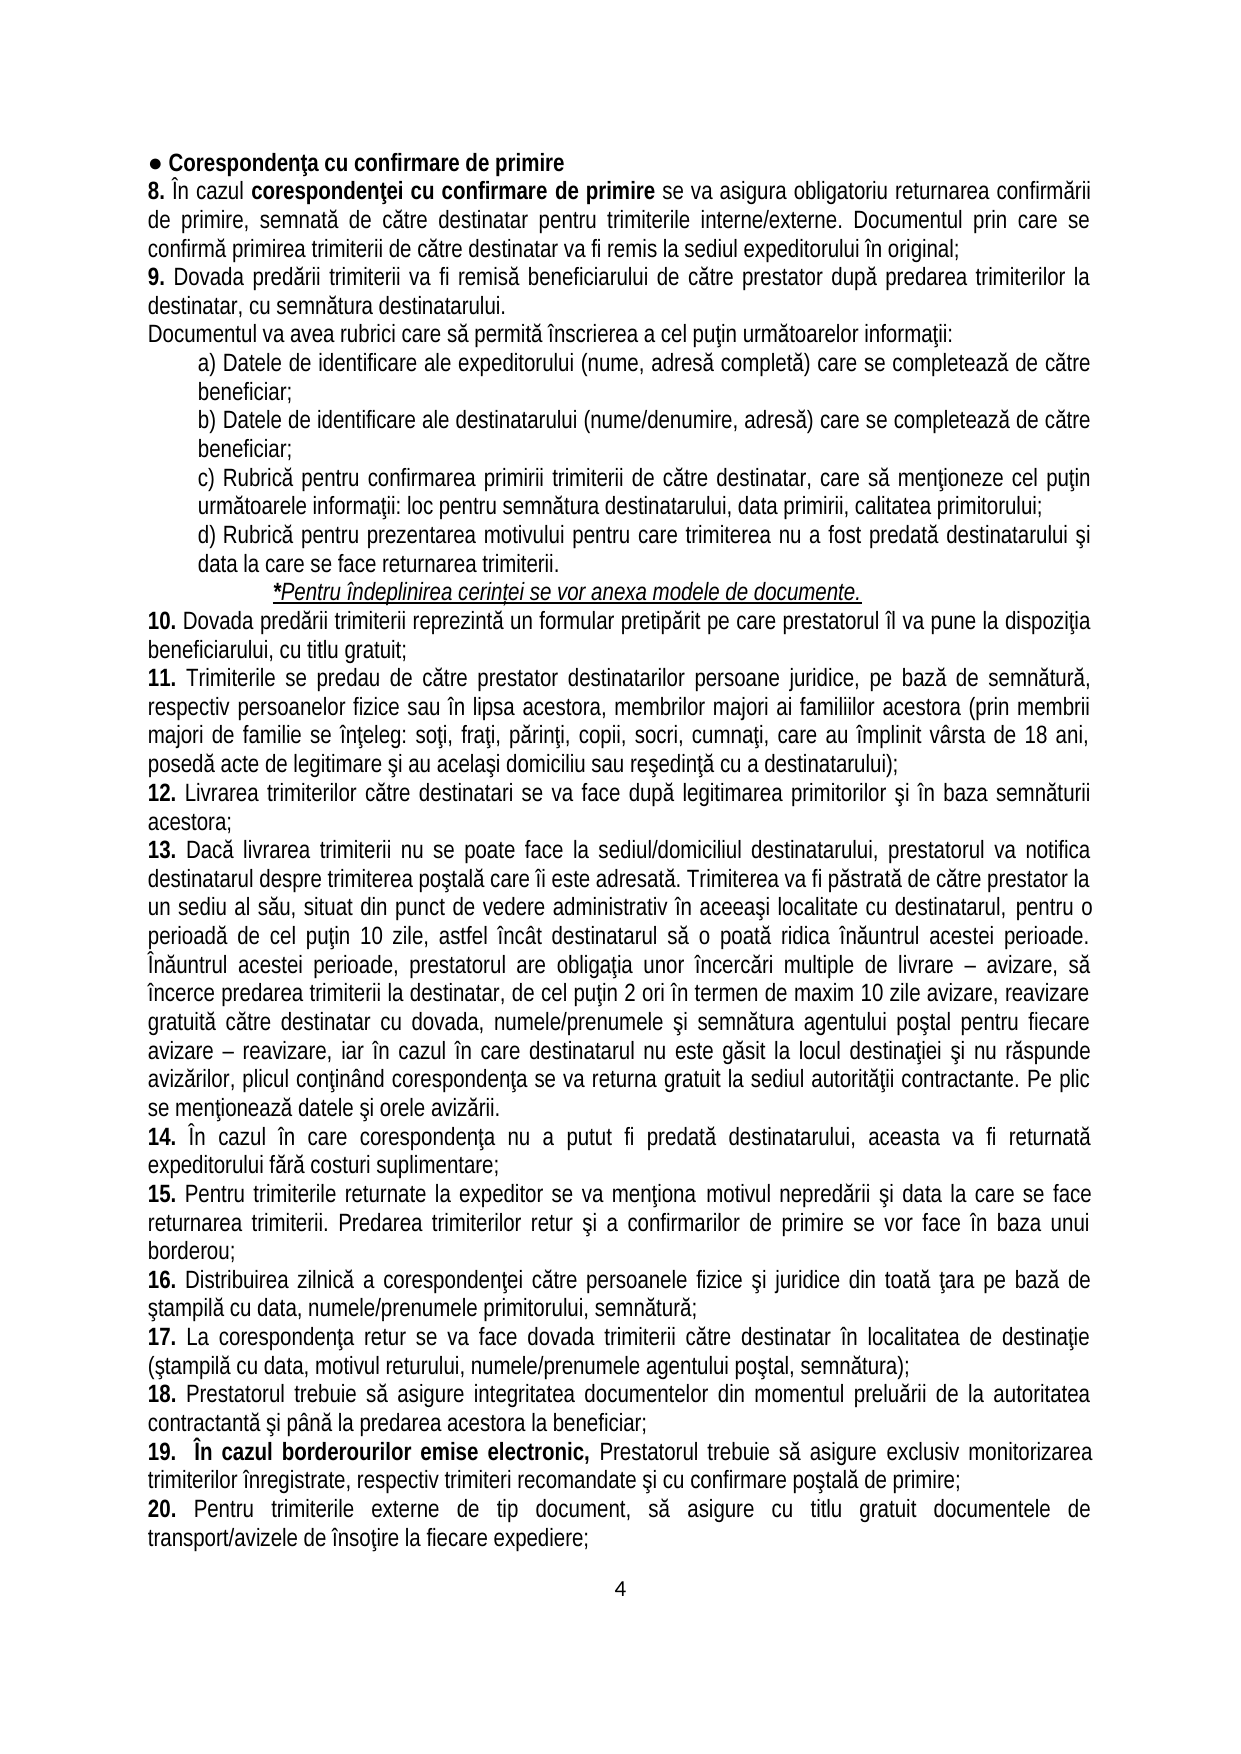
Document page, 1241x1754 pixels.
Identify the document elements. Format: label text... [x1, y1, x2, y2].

text ● Corespondenţa cu confirmare de primire [148, 148, 1093, 176]
text 17. La corespondenţa retur se va face dovada trimiterii către destinatar în localitatea de destinaţie (ştampilă cu data, motivul returului, numele/prenumele agentului poştal, semnătura); [148, 1322, 1093, 1379]
text 15. Pentru trimiterile returnate la expeditor se va menţiona motivul nepredării şi data la care se face returnarea trimiterii. Predarea trimiterilor retur şi a confirmarilor de primire se vor face în baza unui borderou; [148, 1179, 1093, 1265]
text 16. Distribuirea zilnică a corespondenţei către persoanele fizice şi juridice din toată ţara pe bază de ştampilă cu data, numele/prenumele primitorului, semnătură; [148, 1265, 1093, 1322]
text Documentul va avea rubrici care să permită înscrierea a cel puţin următoarelor informaţii: [148, 319, 1093, 348]
text 14. În cazul în care corespondenţa nu a putut fi predată destinatarului, aceasta va fi returnată expeditorului fără costuri suplimentare; [148, 1122, 1093, 1179]
text 13. Dacă livrarea trimiterii nu se poate face la sediul/domiciliul destinatarului, prestatorul va notifica destinatarul despre trimiterea poştală care îi este adresată. Trimiterea va fi păstrată de către prestator la un sediu al său, situat din punct de vedere administrativ în aceeaşi localitate cu destinatarul, pentru o perioadă de cel puţin 10 zile, astfel încât destinatarul să o poată ridica înăuntrul acestei perioade. Înăuntrul acestei perioade, prestatorul are obligaţia unor încercări multiple de livrare – avizare, să încerce predarea trimiterii la destinatar, de cel puţin 2 ori în termen de maxim 10 zile avizare, reavizare gratuită către destinatar cu dovada, numele/prenumele şi semnătura agentului poştal pentru fiecare avizare – reavizare, iar în cazul în care destinatarul nu este găsit la locul destinaţiei şi nu răspunde avizărilor, plicul conţinând corespondenţa se va returna gratuit la sediul autorităţii contractante. Pe plic se menţionează datele şi orele avizării. [148, 835, 1093, 1122]
list Rubrică pentru confirmarea primirii trimiterii de către destinatar, care să menţioneze cel puţin următoarele informaţii: loc pentru semnătura destinatarului, data primirii, calitatea primitorului; [198, 463, 1093, 520]
list Datele de identificare ale destinatarului (nume/denumire, adresă) care se completează de către beneficiar; [198, 405, 1093, 463]
text 9. Dovada predării trimiterii va fi remisă beneficiarului de către prestator după predarea trimiterilor la destinatar, cu semnătura destinatarului. [148, 262, 1093, 319]
list Rubrică pentru prezentarea motivului pentru care trimiterea nu a fost predată destinatarului şi data la care se face returnarea trimiterii. [198, 520, 1093, 577]
text 18. Prestatorul trebuie să asigure integritatea documentelor din momentul preluării de la autoritatea contractantă şi până la predarea acestora la beneficiar; [148, 1379, 1093, 1437]
list *Pentru îndeplinirea cerinței se vor anexa modele de documente. [273, 577, 1093, 606]
text 10. Dovada predării trimiterii reprezintă un formular pretipărit pe care prestatorul îl va pune la dispoziţia beneficiarului, cu titlu gratuit; [148, 606, 1093, 663]
text 12. Livrarea trimiterilor către destinatari se va face după legitimarea primitorilor şi în baza semnăturii acestora; [148, 778, 1093, 835]
text 19. În cazul borderourilor emise electronic, Prestatorul trebuie să asigure exclusiv monitorizarea trimiterilor înregistrate, respectiv trimiteri recomandate şi cu confirmare poştală de primire; [148, 1437, 1093, 1494]
text 11. Trimiterile se predau de către prestator destinatarilor persoane juridice, pe bază de semnătură, respectiv persoanelor fizice sau în lipsa acestora, membrilor majori ai familiilor acestora (prin membrii majori de familie se înţeleg: soţi, fraţi, părinţi, copii, socri, cumnaţi, care au împlinit vârsta de 18 ani, posedă acte de legitimare şi au acelaşi domiciliu sau reşedinţă cu a destinatarului); [148, 663, 1093, 778]
text 8. În cazul corespondenţei cu confirmare de primire se va asigura obligatoriu returnarea confirmării de primire, semnată de către destinatar pentru trimiterile interne/externe. Documentul prin care se confirmă primirea trimiterii de către destinatar va fi remis la sediul expeditorului în original; [148, 176, 1093, 262]
list Datele de identificare ale expeditorului (nume, adresă completă) care se completează de către beneficiar; [198, 348, 1093, 405]
text 20. Pentru trimiterile externe de tip document, să asigure cu titlu gratuit documentele de transport/avizele de însoţire la fiecare expediere; [148, 1494, 1093, 1551]
